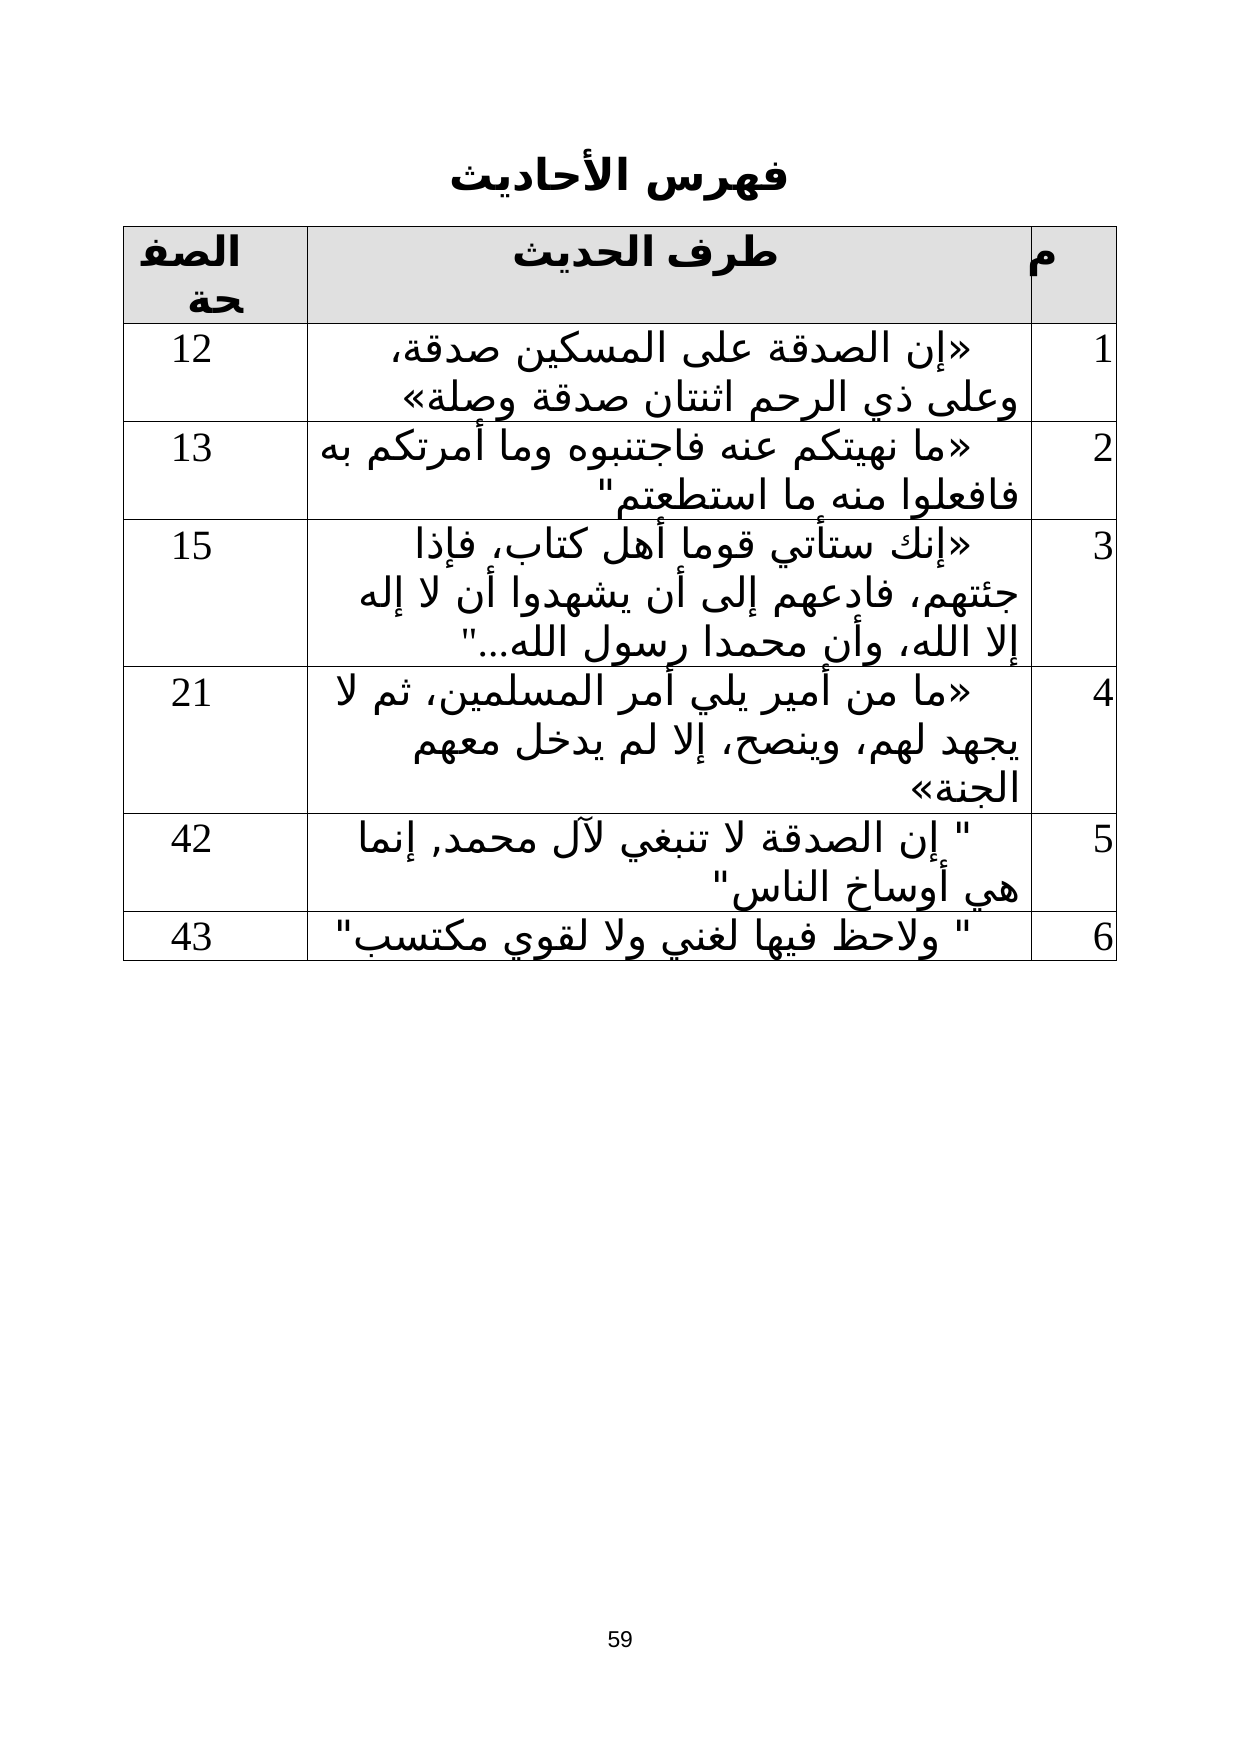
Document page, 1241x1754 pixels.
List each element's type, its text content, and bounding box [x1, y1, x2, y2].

table_cell " ولاحظ فيها لغني ولا لقوي مكتسب" [308, 912, 1031, 960]
table_cell [1032, 324, 1116, 421]
table_cell 21 [124, 667, 307, 813]
table_cell 42 [124, 814, 307, 911]
table_cell [1032, 520, 1116, 666]
subtitle فهرس الأحاديث [187, 150, 1053, 201]
table_cell 13 [124, 422, 307, 519]
table_cell 15 [124, 520, 307, 666]
table_cell «إنك ستأتي قوما أهل كتاب، فإذا جئتهم، فادعهم إلى أن يشهدوا أن لا إله إلا الله، وأن محمدا رسول الله..." [308, 520, 1031, 666]
table_cell [1032, 422, 1116, 519]
table_header طرف الحديث [308, 227, 1031, 323]
table_cell [1032, 912, 1116, 960]
table_header الصفحة [124, 227, 307, 323]
table_header م [1032, 227, 1116, 323]
table_cell «ما من أمير يلي أمر المسلمين، ثم لا يجهد لهم، وينصح، إلا لم يدخل معهم الجنة» [308, 667, 1031, 813]
table_cell 12 [124, 324, 307, 421]
table_cell «ما نهيتكم عنه فاجتنبوه وما أمرتكم به فافعلوا منه ما استطعتم" [308, 422, 1031, 519]
table_cell 43 [124, 912, 307, 960]
table_cell [1032, 814, 1116, 911]
table_cell [1032, 667, 1116, 813]
table_cell «إن الصدقة على المسكين صدقة، وعلى ذي الرحم اثنتان صدقة وصلة» [308, 324, 1031, 421]
table_cell " إن الصدقة لا تنبغي لآل محمد, إنما هي أوساخ الناس" [308, 814, 1031, 911]
